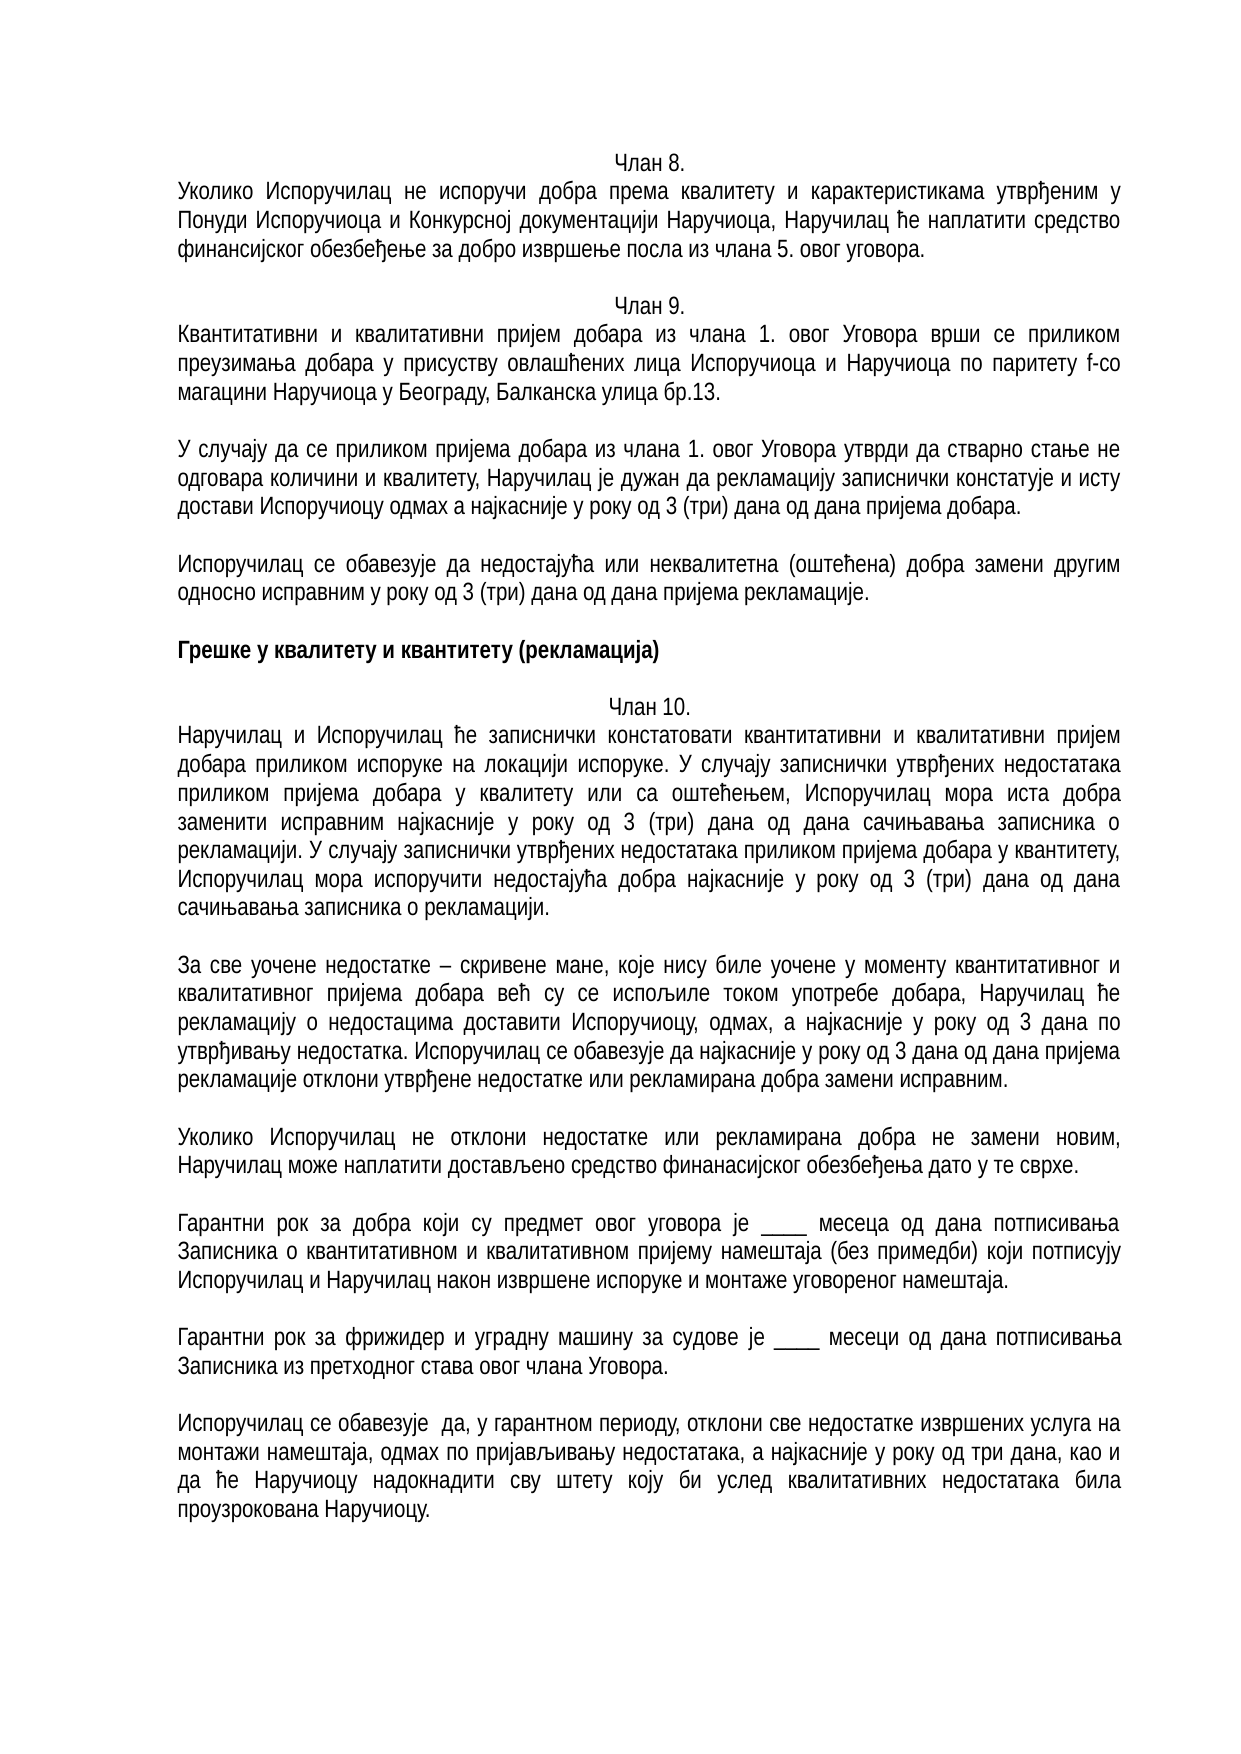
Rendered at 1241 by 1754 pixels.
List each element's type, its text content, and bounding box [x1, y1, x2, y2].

text У случају да се приликом пријема добара из члана 1. овог Уговора утврди да стварно стање не одговара количини и квалитету, Наручилац је дужан да рекламацију записнички констатује и исту достави Испоручиоцу одмах а најкасније у року од 3 (три) дана од дана пријема добара. [177, 434, 1122, 520]
text Испоручилац се обавезује да недостајућа или неквалитетна (оштећена) добра замени другим односно исправним у року од 3 (три) дана од дана пријема рекламације. [177, 549, 1122, 606]
text За све уочене недостатке – скривене мане, које нису биле уочене у моменту квантитативног и квалитативног пријема добара већ су се испољиле током употребе добара, Наручилац ће рекламацију о недостацима доставити Испоручиоцу, одмах, а најкасније у року од 3 дана по утврђивању недостатка. Испоручилац се обавезује да најкасније у року од 3 дана од дана пријема рекламације отклони утврђене недостатке или рекламирана добра замени исправним. [177, 950, 1122, 1093]
text Члан 9. [177, 291, 1122, 319]
text Уколико Испоручилац не испоручи добра према квалитету и карактеристикама утврђеним у Понуди Испоручиоца и Конкурсној документацији Наручиоца, Наручилац ће наплатити средство финансијског обезбеђење за добро извршење посла из члана 5. овог уговора. [177, 176, 1122, 262]
text Гарантни рок за фрижидер и уградну машину за судове је ____ месеци од дана потписивања Записника из претходног става овог члана Уговора. [177, 1322, 1122, 1379]
text Наручилац и Испоручилац ће записнички констатовати квантитативни и квалитативни пријем добара приликом испоруке на локацији испоруке. У случају записнички утврђених недостатака приликом пријема добара у квалитету или са оштећењем, Испоручилац мора иста добра заменити исправним најкасније у року од 3 (три) дана од дана сачињавања записника о рекламацији. У случају записнички утврђених недостатака приликом пријема добара у квантитету, Испоручилац мора испоручити недостајућа добра најкасније у року од 3 (три) дана од дана сачињавања записника о рекламацији. [177, 721, 1122, 921]
text Члан 8. [177, 148, 1122, 176]
text Уколико Испоручилац не отклони недостатке или рекламирана добра не замени новим, Наручилац може наплатити достављено средство финанасијског обезбеђења дато у те сврхе. [177, 1122, 1122, 1179]
text Квантитативни и квалитативни пријем добара из члана 1. овог Уговора врши се приликом преузимања добара у присуству овлашћених лица Испоручиоца и Наручиоца по паритету f-co магацини Наручиоца у Београду, Балканска улица бр.13. [177, 319, 1122, 405]
text Гарантни рок за добра који су предмет овог уговора је ____ месеца од дана потписивања Записника о квантитативном и квалитативном пријему намештаја (без примедби) који потписују Испоручилац и Наручилац након извршене испоруке и монтаже уговореног намештаја. [177, 1207, 1122, 1293]
text Грешке у квалитету и квантитету (рекламација) [177, 634, 1122, 663]
text Испоручилац се обавезује да, у гарантном периоду, отклони све недостатке извршених услуга на монтажи намештаја, одмах по пријављивању недостатака, а најкасније у року од три дана, као и да ће Наручиоцу надокнадити сву штету коју би услед квалитативних недостатака била проузрокована Наручиоцу. [177, 1408, 1122, 1523]
text Члан 10. [177, 692, 1122, 721]
